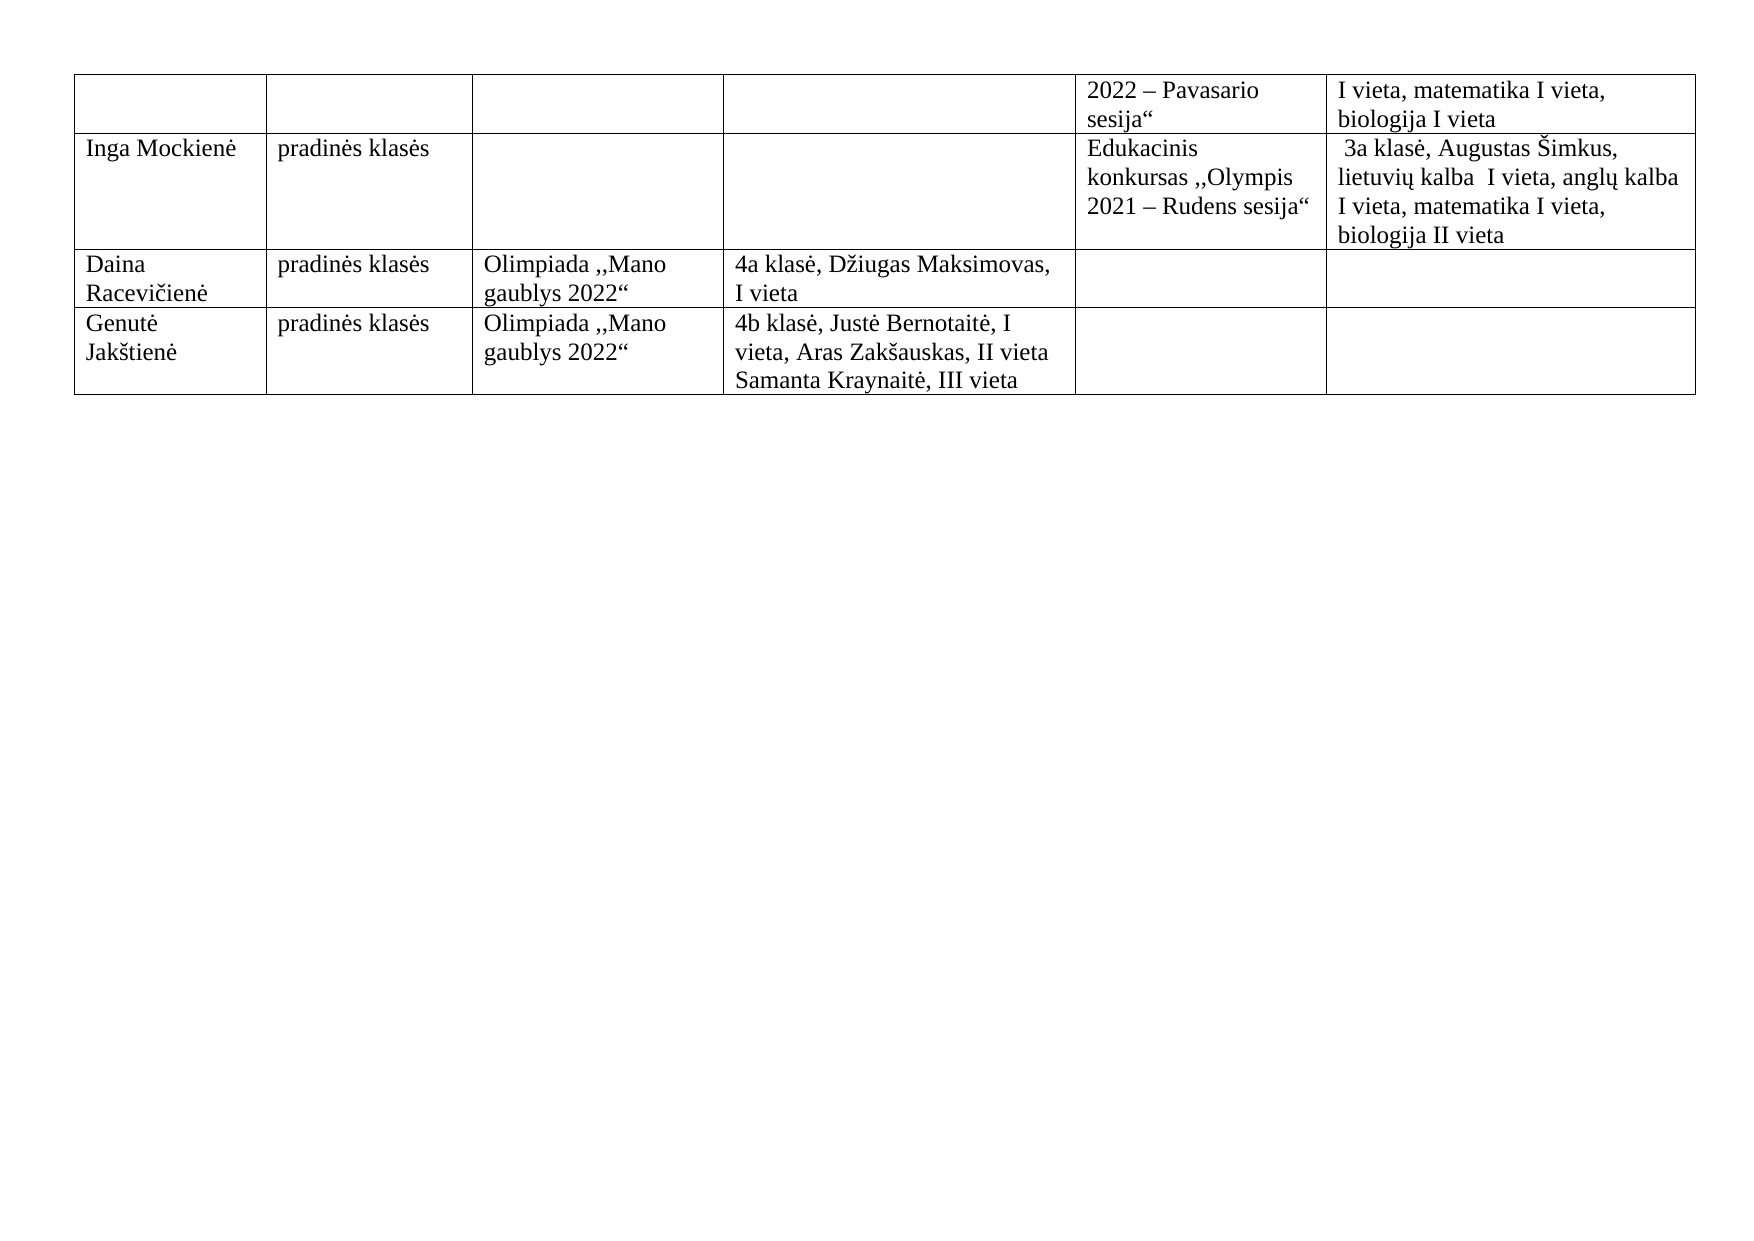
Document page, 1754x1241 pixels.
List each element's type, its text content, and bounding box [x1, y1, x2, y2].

table_cell pradinės klasės [267, 134, 472, 248]
table_cell Genutė Jakštienė [75, 308, 266, 394]
table_cell [1076, 250, 1326, 307]
table_cell [473, 75, 723, 132]
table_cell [1327, 75, 1695, 132]
table_cell pradinės klasės [267, 308, 472, 394]
table_cell [1327, 250, 1695, 307]
table_cell Edukacinis konkursas ,,Olympis 2021 – Rudens sesija“ [1076, 134, 1326, 248]
table_cell pradinės klasės [267, 250, 472, 307]
table_cell [473, 134, 723, 248]
table_cell [75, 75, 266, 132]
table_cell Daina Racevičienė [75, 250, 266, 307]
table_cell Olimpiada ,,Mano gaublys 2022“ [473, 250, 723, 307]
table_cell 3a klasė, Augustas Šimkus, lietuvių kalba I vieta, anglų kalba I vieta, matematika I vieta, biologija II vieta [1327, 134, 1695, 248]
table_cell 4a klasė, Džiugas Maksimovas, I vieta [724, 250, 1075, 307]
table_cell [724, 75, 1075, 132]
table_cell [724, 134, 1075, 248]
table_cell Olimpiada ,,Mano gaublys 2022“ [473, 308, 723, 394]
table_cell [1327, 308, 1695, 394]
table_cell Inga Mockienė [75, 134, 266, 248]
table_cell [1076, 308, 1326, 394]
table_cell 4b klasė, Justė Bernotaitė, I vieta, Aras Zakšauskas, II vieta Samanta Kraynaitė, III vieta [724, 308, 1075, 394]
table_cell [1076, 75, 1326, 132]
table_cell [267, 75, 472, 132]
